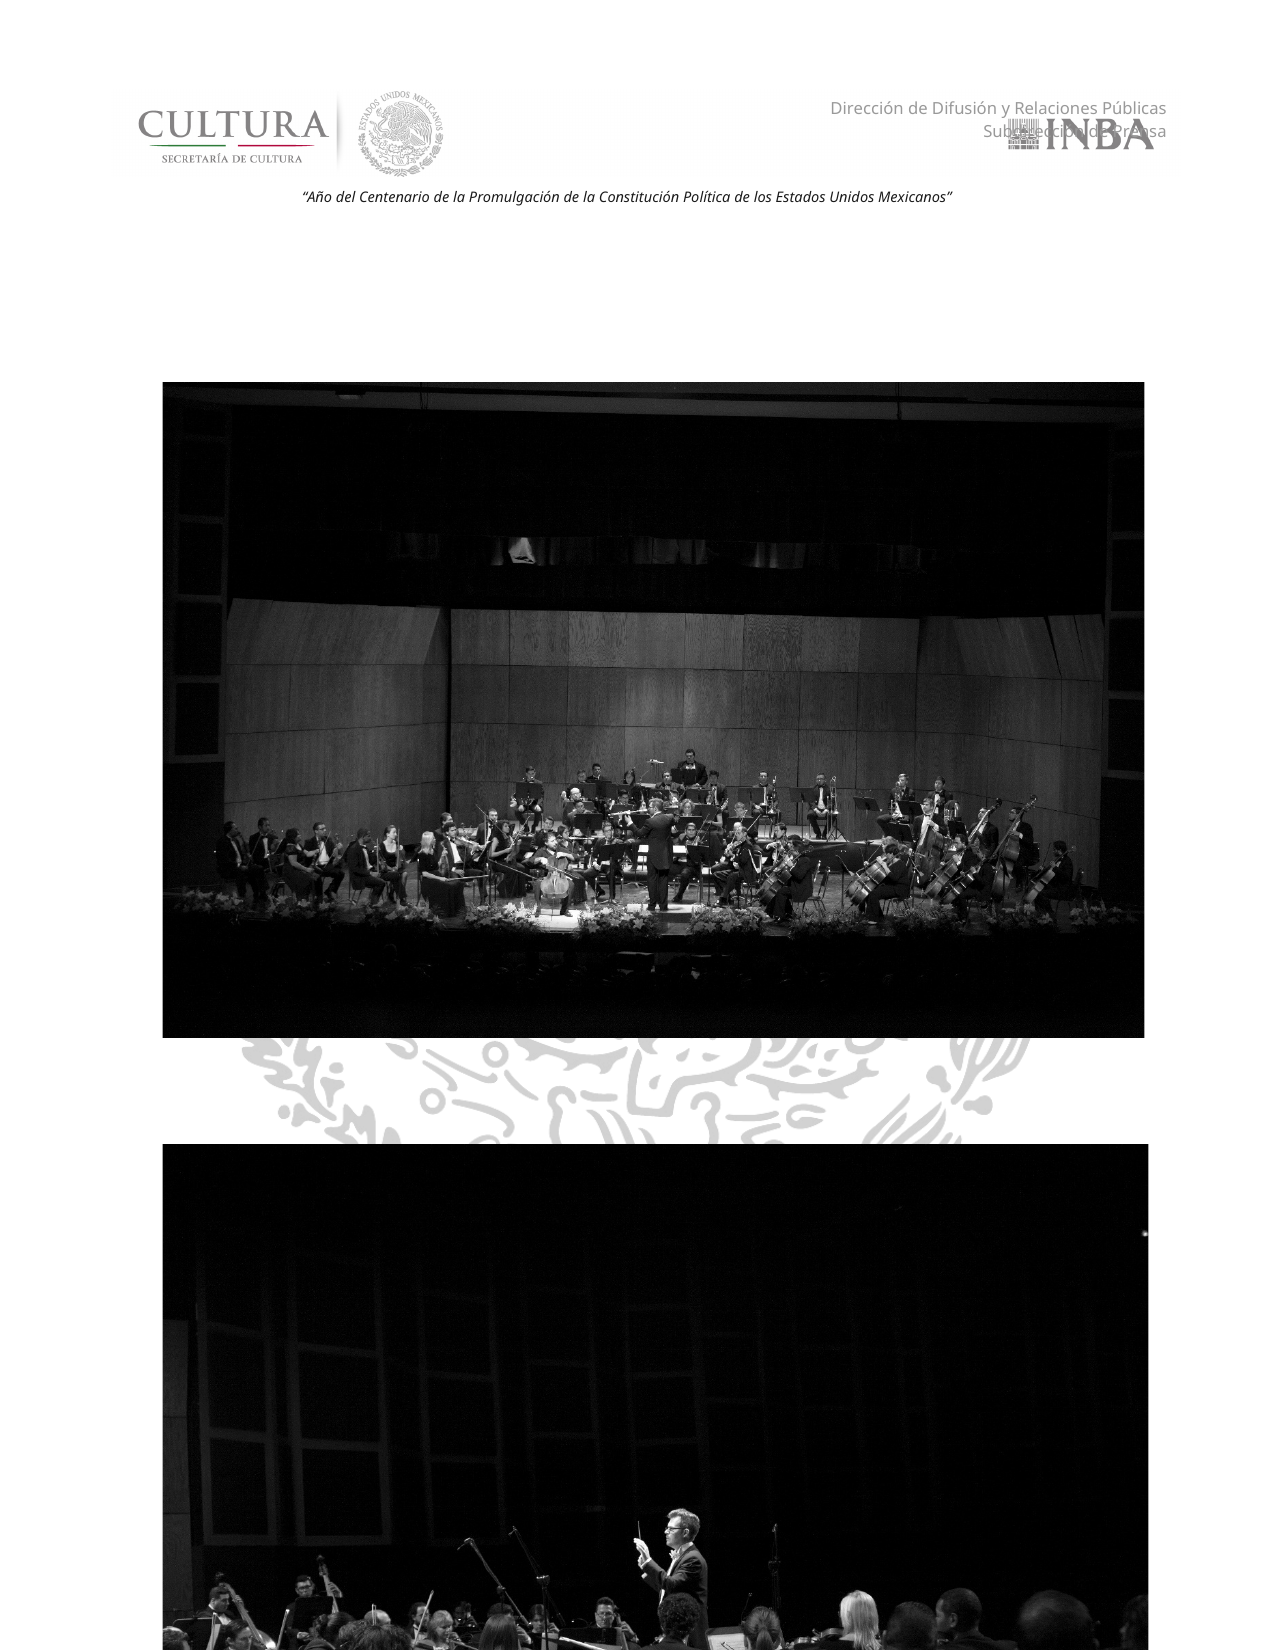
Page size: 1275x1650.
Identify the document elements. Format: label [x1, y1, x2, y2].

picture [162, 382, 1145, 1038]
picture [162, 1144, 1149, 1650]
picture [110, 89, 1182, 177]
